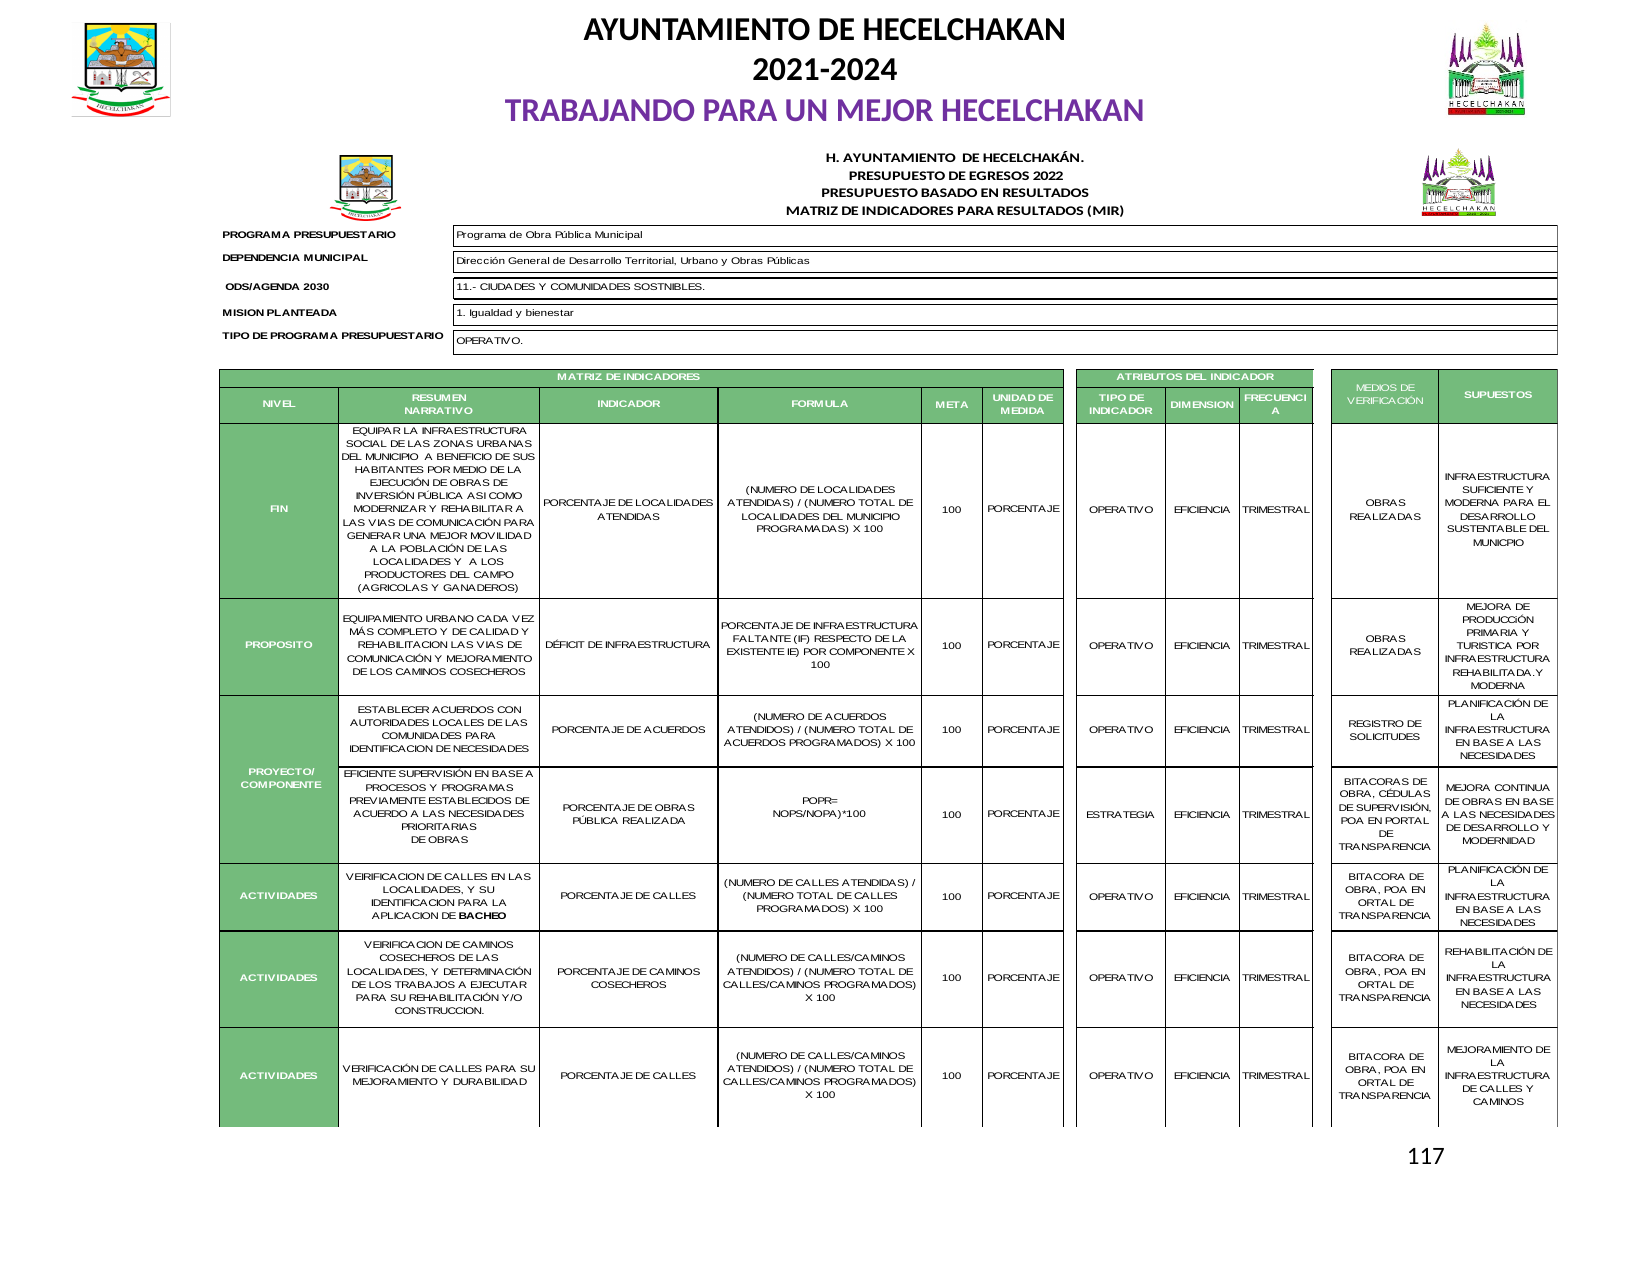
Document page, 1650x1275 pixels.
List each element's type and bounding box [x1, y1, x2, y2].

picture [1444, 20, 1528, 118]
picture [71, 22, 172, 121]
